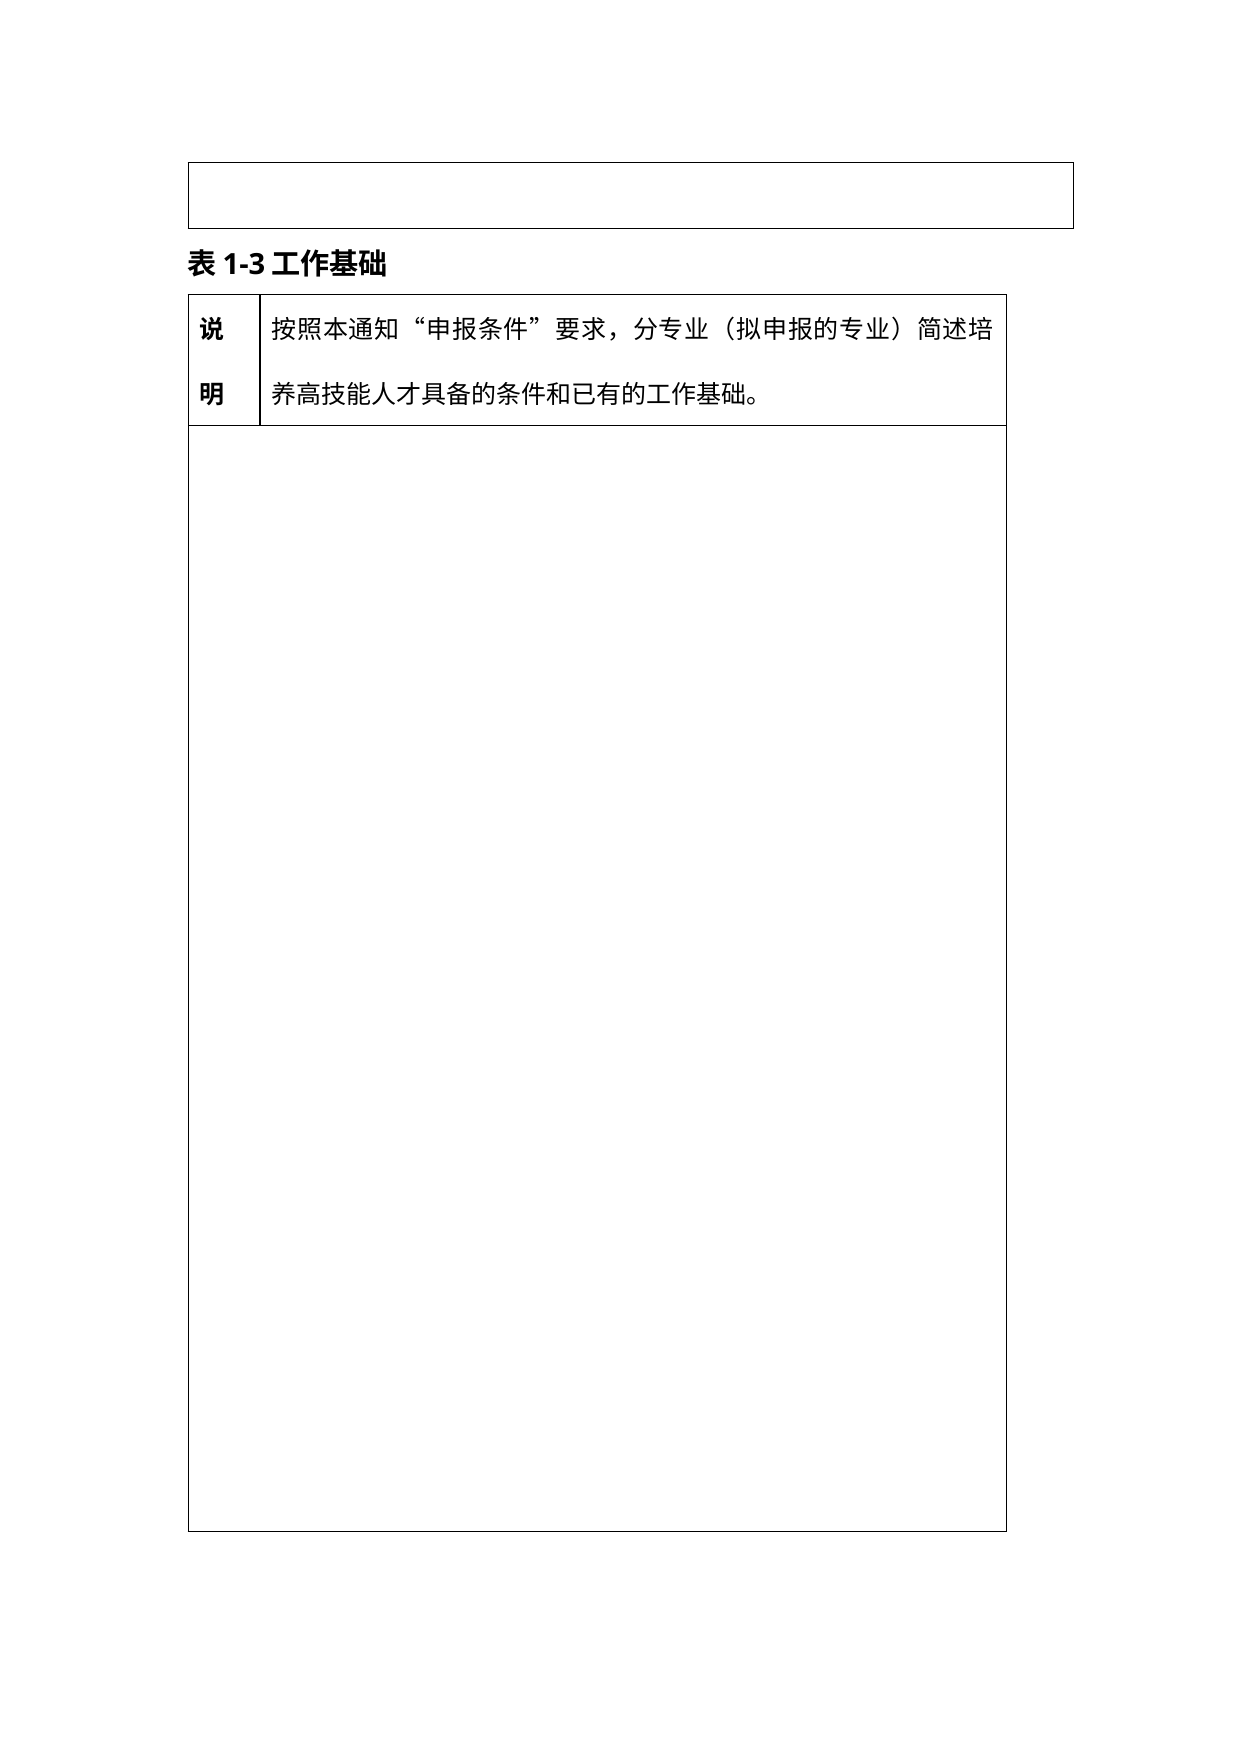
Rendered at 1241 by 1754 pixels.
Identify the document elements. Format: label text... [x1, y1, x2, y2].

text 表1-3工作基础 [187, 229, 1012, 294]
table_cell [189, 163, 1073, 228]
table_cell [189, 426, 1006, 1531]
table_header 说明 [189, 295, 259, 425]
table_header 按照本通知“申报条件”要求，分专业（拟申报的专业）简述培养高技能人才具备的条件和已有的工作基础。 [261, 295, 1006, 425]
